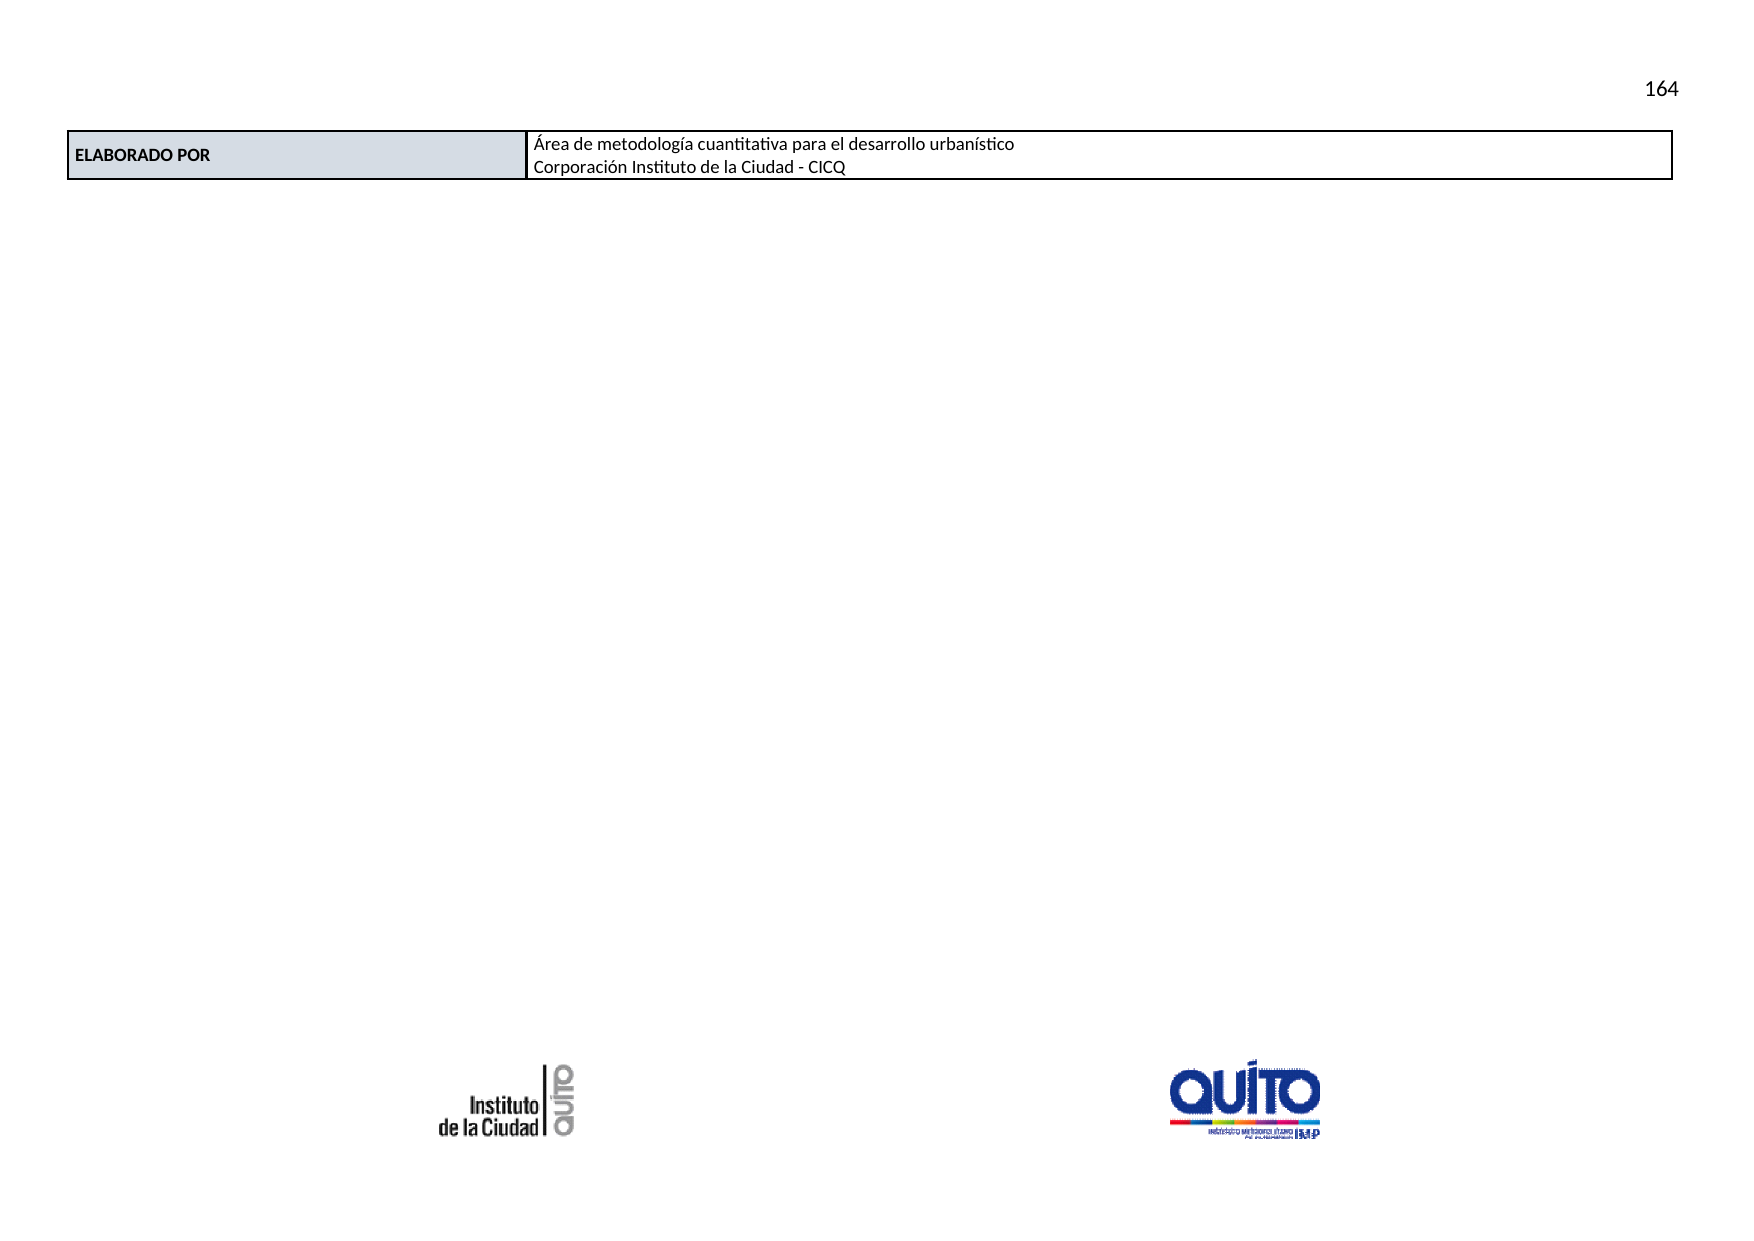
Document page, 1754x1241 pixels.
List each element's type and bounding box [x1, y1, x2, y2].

picture [1170, 1059, 1320, 1139]
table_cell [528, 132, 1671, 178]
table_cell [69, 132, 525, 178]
picture [434, 1059, 577, 1139]
